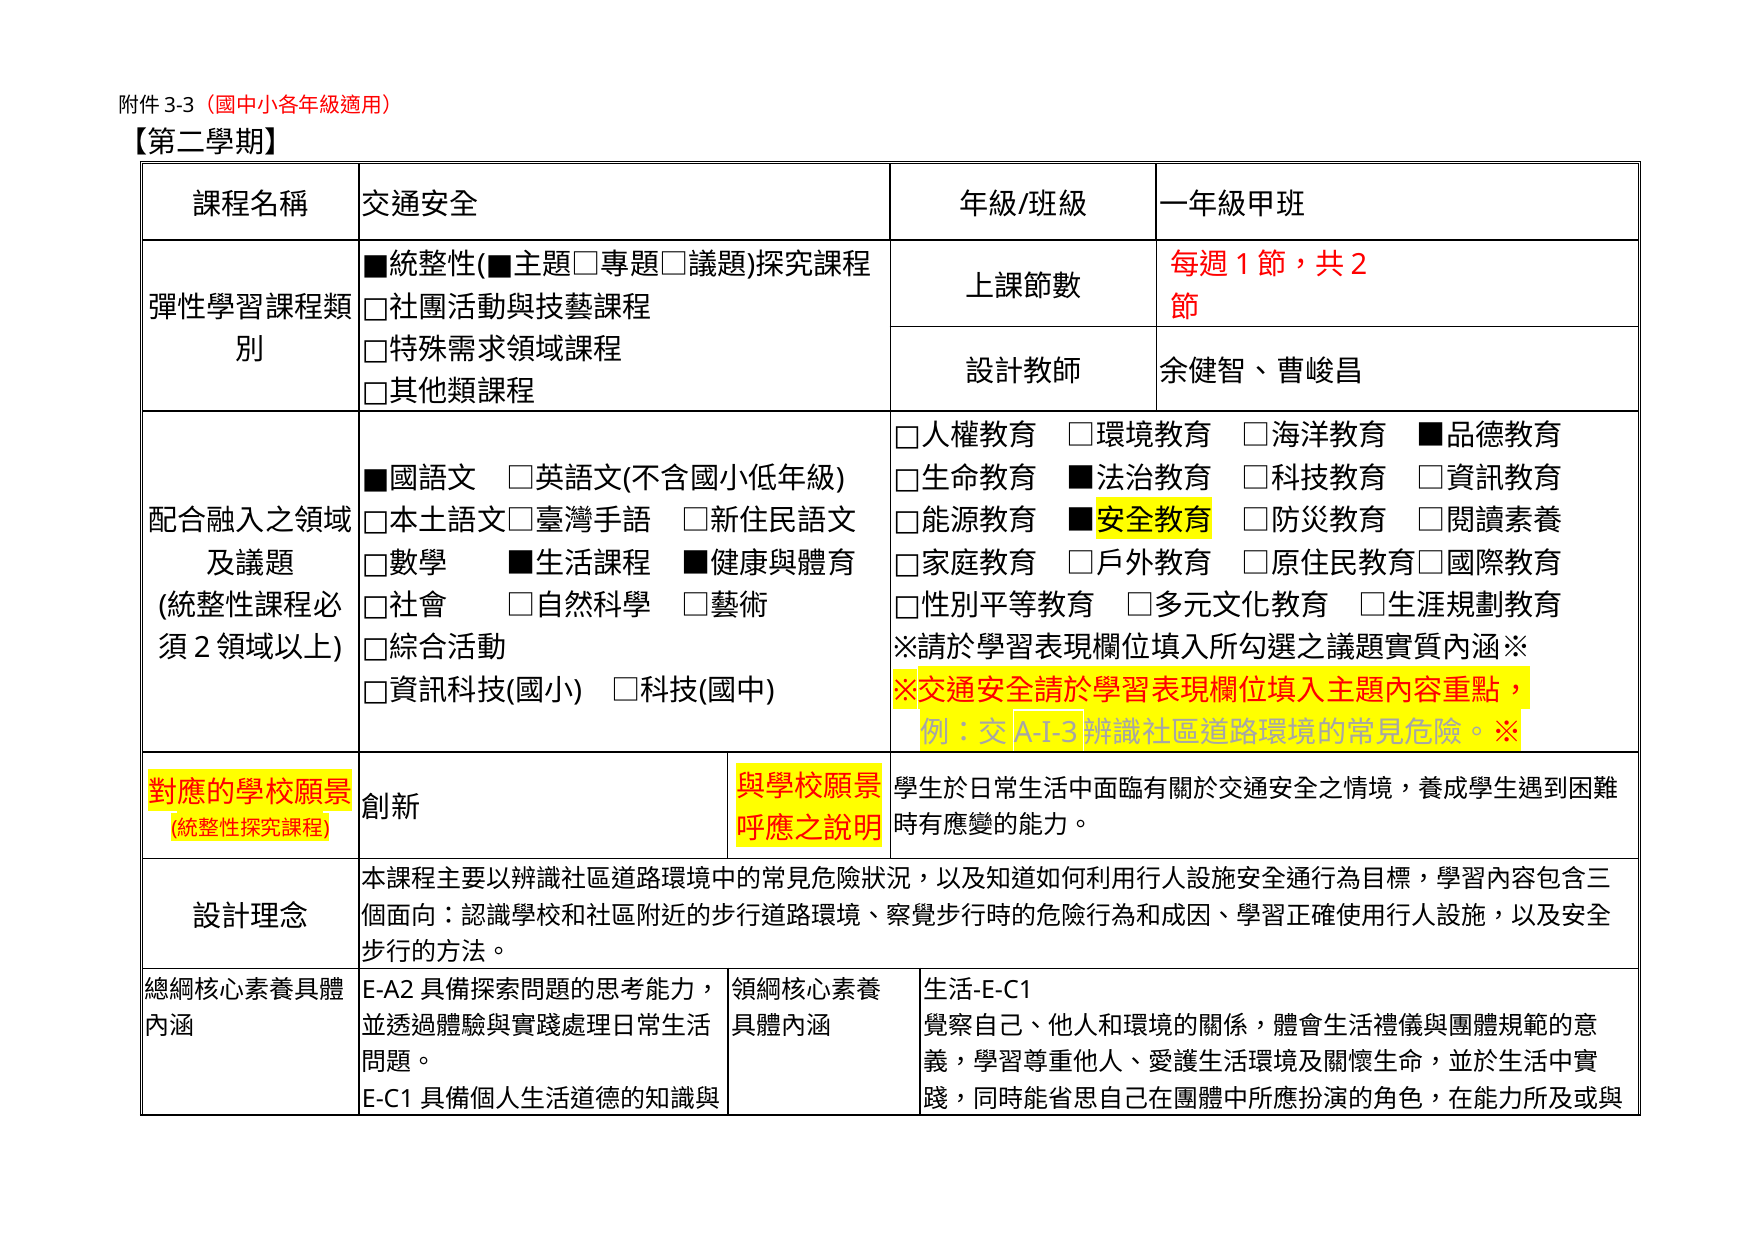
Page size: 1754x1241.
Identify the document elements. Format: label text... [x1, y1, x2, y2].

table_header 一年級甲班 [1157, 164, 1638, 239]
table_cell 總綱核心素養具體內涵 [143, 969, 358, 1114]
table_cell 配合融入之領域及議題 (統整性課程必須2領域以上) [143, 412, 358, 751]
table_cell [921, 969, 1638, 1114]
table_cell □人權教育 □環境教育 □海洋教育 ■品德教育 □生命教育 ■法治教育 □科技教育 □資訊教育 □能源教育 ■安全教育 □防災教育 □閱讀素養 □家庭教育 □戶外教育 □原住民教育□國際教育 □性別平等教育 □多元文化教育 □生涯規劃教育 ※請於學習表現欄位填入所勾選之議題實質內涵※ ※交通安全請於學習表現欄位填入主題內容重點， 例：交A-I-3辨識社區道路環境的常見危險。※ [891, 412, 1638, 751]
table_cell 設計理念 [143, 859, 358, 968]
table_cell 領綱核心素養 具體內涵 [729, 969, 919, 1114]
table_cell 創新 [360, 753, 727, 857]
table_cell 對應的學校願景 (統整性探究課程) [143, 753, 358, 857]
table_cell 余健智、曹峻昌 [1157, 327, 1638, 410]
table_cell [360, 969, 727, 1114]
table_cell 學生於日常生活中面臨有關於交通安全之情境，養成學生遇到困難時有應變的能力。 [891, 753, 1638, 857]
table_cell 上課節數 [891, 241, 1156, 326]
table_header 課程名稱 [143, 164, 358, 239]
table_cell 彈性學習課程類別 [143, 241, 358, 410]
text 【第二學期】 [118, 119, 1636, 161]
table_cell 與學校願景呼應之說明 [728, 753, 890, 857]
table_cell 設計教師 [891, 327, 1156, 410]
table_header 交通安全 [360, 164, 889, 239]
table_header 年級/班級 [891, 164, 1155, 239]
table_cell 本課程主要以辨識社區道路環境中的常見危險狀況，以及知道如何利用行人設施安全通行為目標，學習內容包含三個面向：認識學校和社區附近的步行道路環境、察覺步行時的危險行為和成因、學習正確使用行人設施，以及安全步行的方法。 [360, 859, 1638, 968]
table_cell [1157, 241, 1638, 326]
table_cell ■國語文 □英語文(不含國小低年級) □本土語文□臺灣手語 □新住民語文 □數學 ■生活課程 ■健康與體育 □社會 □自然科學 □藝術 □綜合活動 □資訊科技(國小) □科技(國中) [360, 412, 890, 751]
table_cell ■統整性(■主題□專題□議題)探究課程 □社團活動與技藝課程 □特殊需求領域課程 □其他類課程 [360, 241, 890, 410]
